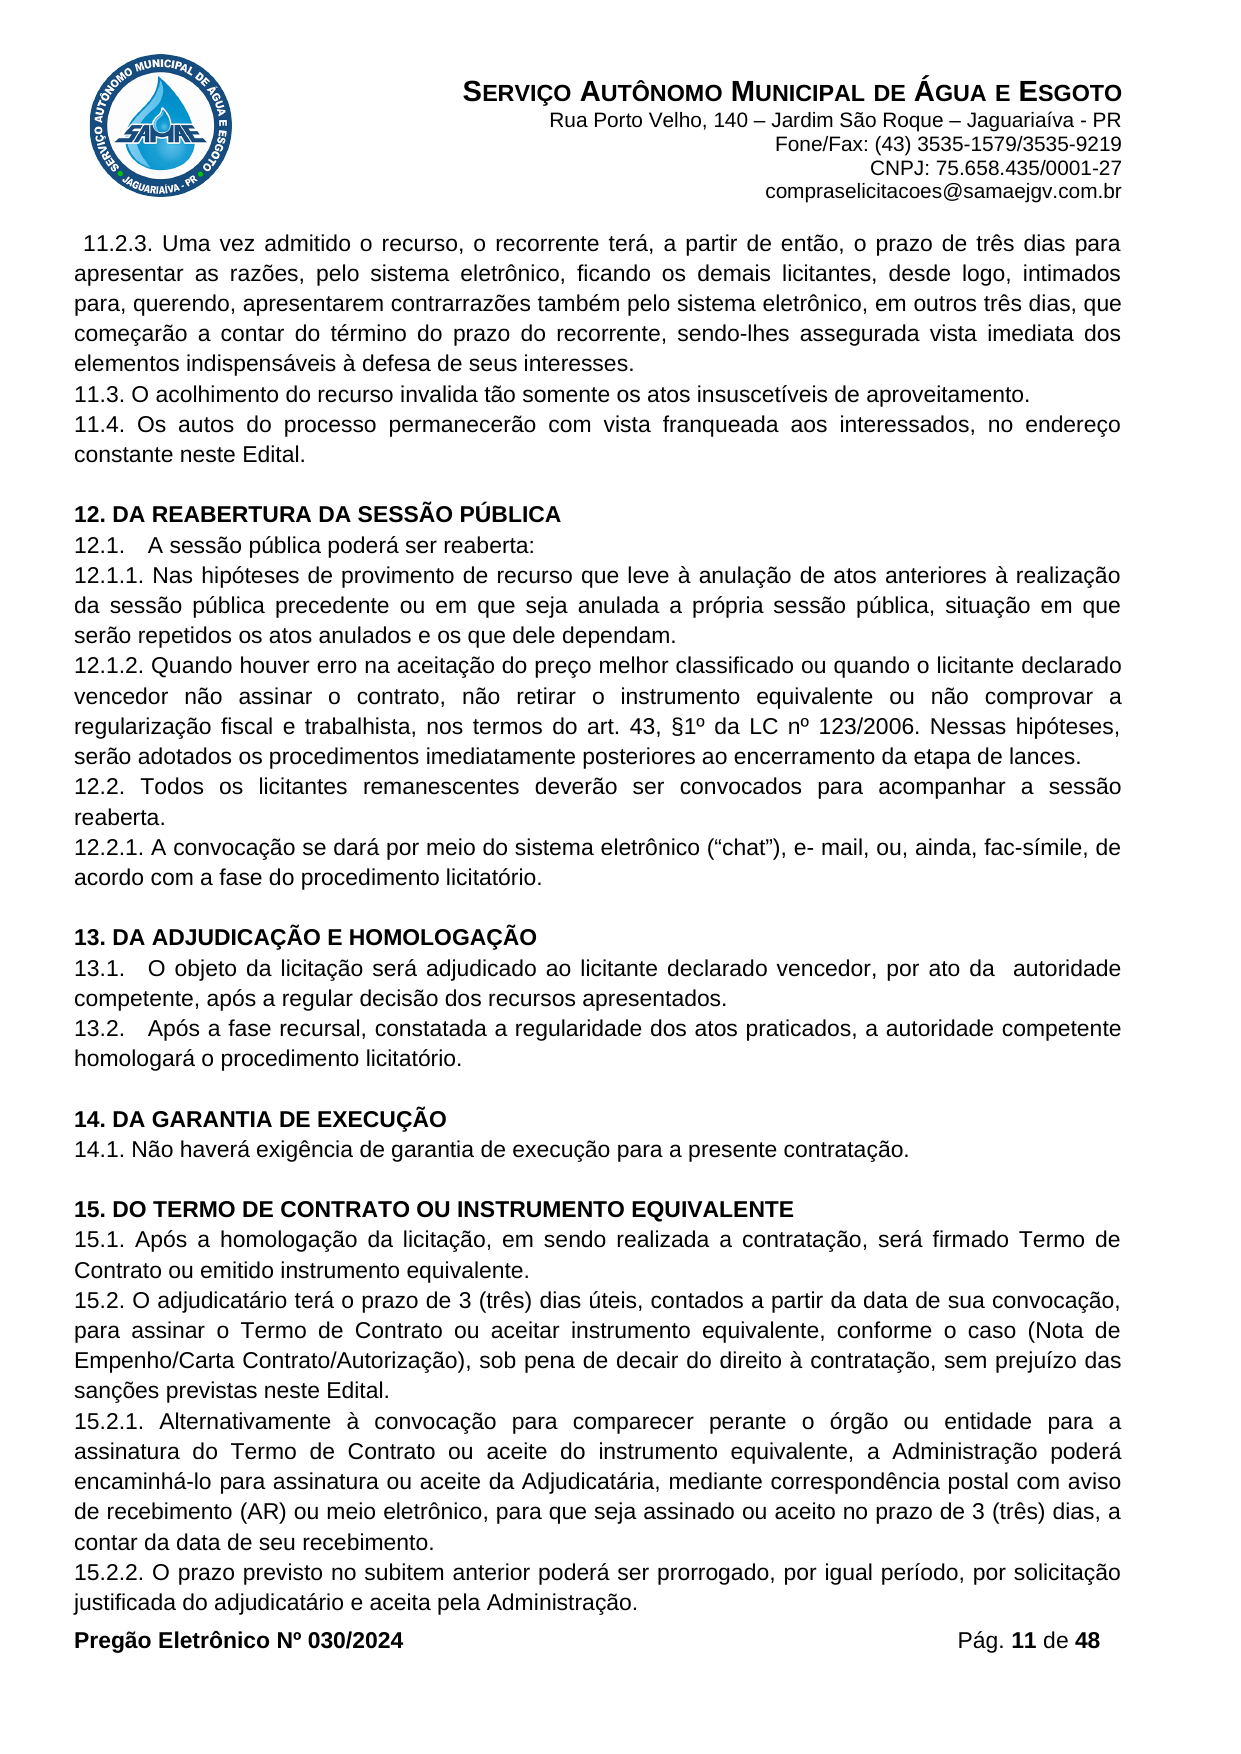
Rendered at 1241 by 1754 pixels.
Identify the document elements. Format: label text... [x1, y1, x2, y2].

text 12.1.2. Quando houver erro na aceitação do preço melhor classificado ou quando o licitante declarado vencedor não assinar o contrato, não retirar o instrumento equivalente ou não comprovar a regularização fiscal e trabalhista, nos termos do art. 43, §1º da LC nº 123/2006. Nessas hipóteses, serão adotados os procedimentos imediatamente posteriores ao encerramento da etapa de lances. [74, 652, 1122, 769]
text 15.2. O adjudicatário terá o prazo de 3 (três) dias úteis, contados a partir da data de sua convocação, para assinar o Termo de Contrato ou aceitar instrumento equivalente, conforme o caso (Nota de Empenho/Carta Contrato/Autorização), sob pena de decair do direito à contratação, sem prejuízo das sanções previstas neste Edital. [74, 1287, 1122, 1404]
text 11.2.3. Uma vez admitido o recurso, o recorrente terá, a partir de então, o prazo de três dias para apresentar as razões, pelo sistema eletrônico, ficando os demais licitantes, desde logo, intimados para, querendo, apresentarem contrarrazões também pelo sistema eletrônico, em outros três dias, que começarão a contar do término do prazo do recorrente, sendo-lhes assegurada vista imediata dos elementos indispensáveis à defesa de seus interesses. [74, 229, 1122, 377]
text 14.1. Não haverá exigência de garantia de execução para a presente contratação. [74, 1136, 1122, 1162]
text 12. DA REABERTURA DA SESSÃO PÚBLICA [74, 501, 1122, 528]
text 12.1.1. Nas hipóteses de provimento de recurso que leve à anulação de atos anteriores à realização da sessão pública precedente ou em que seja anulada a própria sessão pública, situação em que serão repetidos os atos anulados e os que dele dependam. [74, 562, 1122, 649]
text 12.1. A sessão pública poderá ser reaberta: [74, 532, 1122, 558]
text 15.2.2. O prazo previsto no subitem anterior poderá ser prorrogado, por igual período, por solicitação justificada do adjudicatário e aceita pela Administração. [74, 1559, 1122, 1615]
text 13. DA ADJUDICAÇÃO E HOMOLOGAÇÃO [74, 924, 1122, 951]
text 15.1. Após a homologação da licitação, em sendo realizada a contratação, será firmado Termo de Contrato ou emitido instrumento equivalente. [74, 1226, 1122, 1283]
text 13.1. O objeto da licitação será adjudicado ao licitante declarado vencedor, por ato da autoridade competente, após a regular decisão dos recursos apresentados. [74, 954, 1122, 1011]
text 15.2.1. Alternativamente à convocação para comparecer perante o órgão ou entidade para a assinatura do Termo de Contrato ou aceite do instrumento equivalente, a Administração poderá encaminhá-lo para assinatura ou aceite da Adjudicatária, mediante correspondência postal com aviso de recebimento (AR) ou meio eletrônico, para que seja assinado ou aceito no prazo de 3 (três) dias, a contar da data de seu recebimento. [74, 1408, 1122, 1555]
text 13.2. Após a fase recursal, constatada a regularidade dos atos praticados, a autoridade competente homologará o procedimento licitatório. [74, 1015, 1122, 1072]
picture [89, 54, 232, 197]
text 14. DA GARANTIA DE EXECUÇÃO [74, 1106, 1122, 1132]
text 15. DO TERMO DE CONTRATO OU INSTRUMENTO EQUIVALENTE [74, 1196, 1122, 1223]
text 12.2. Todos os licitantes remanescentes deverão ser convocados para acompanhar a sessão reaberta. [74, 773, 1122, 830]
text 11.4. Os autos do processo permanecerão com vista franqueada aos interessados, no endereço constante neste Edital. [74, 411, 1122, 467]
text 12.2.1. A convocação se dará por meio do sistema eletrônico (“chat”), e- mail, ou, ainda, fac-símile, de acordo com a fase do procedimento licitatório. [74, 834, 1122, 890]
text 11.3. O acolhimento do recurso invalida tão somente os atos insuscetíveis de aproveitamento. [74, 381, 1122, 407]
